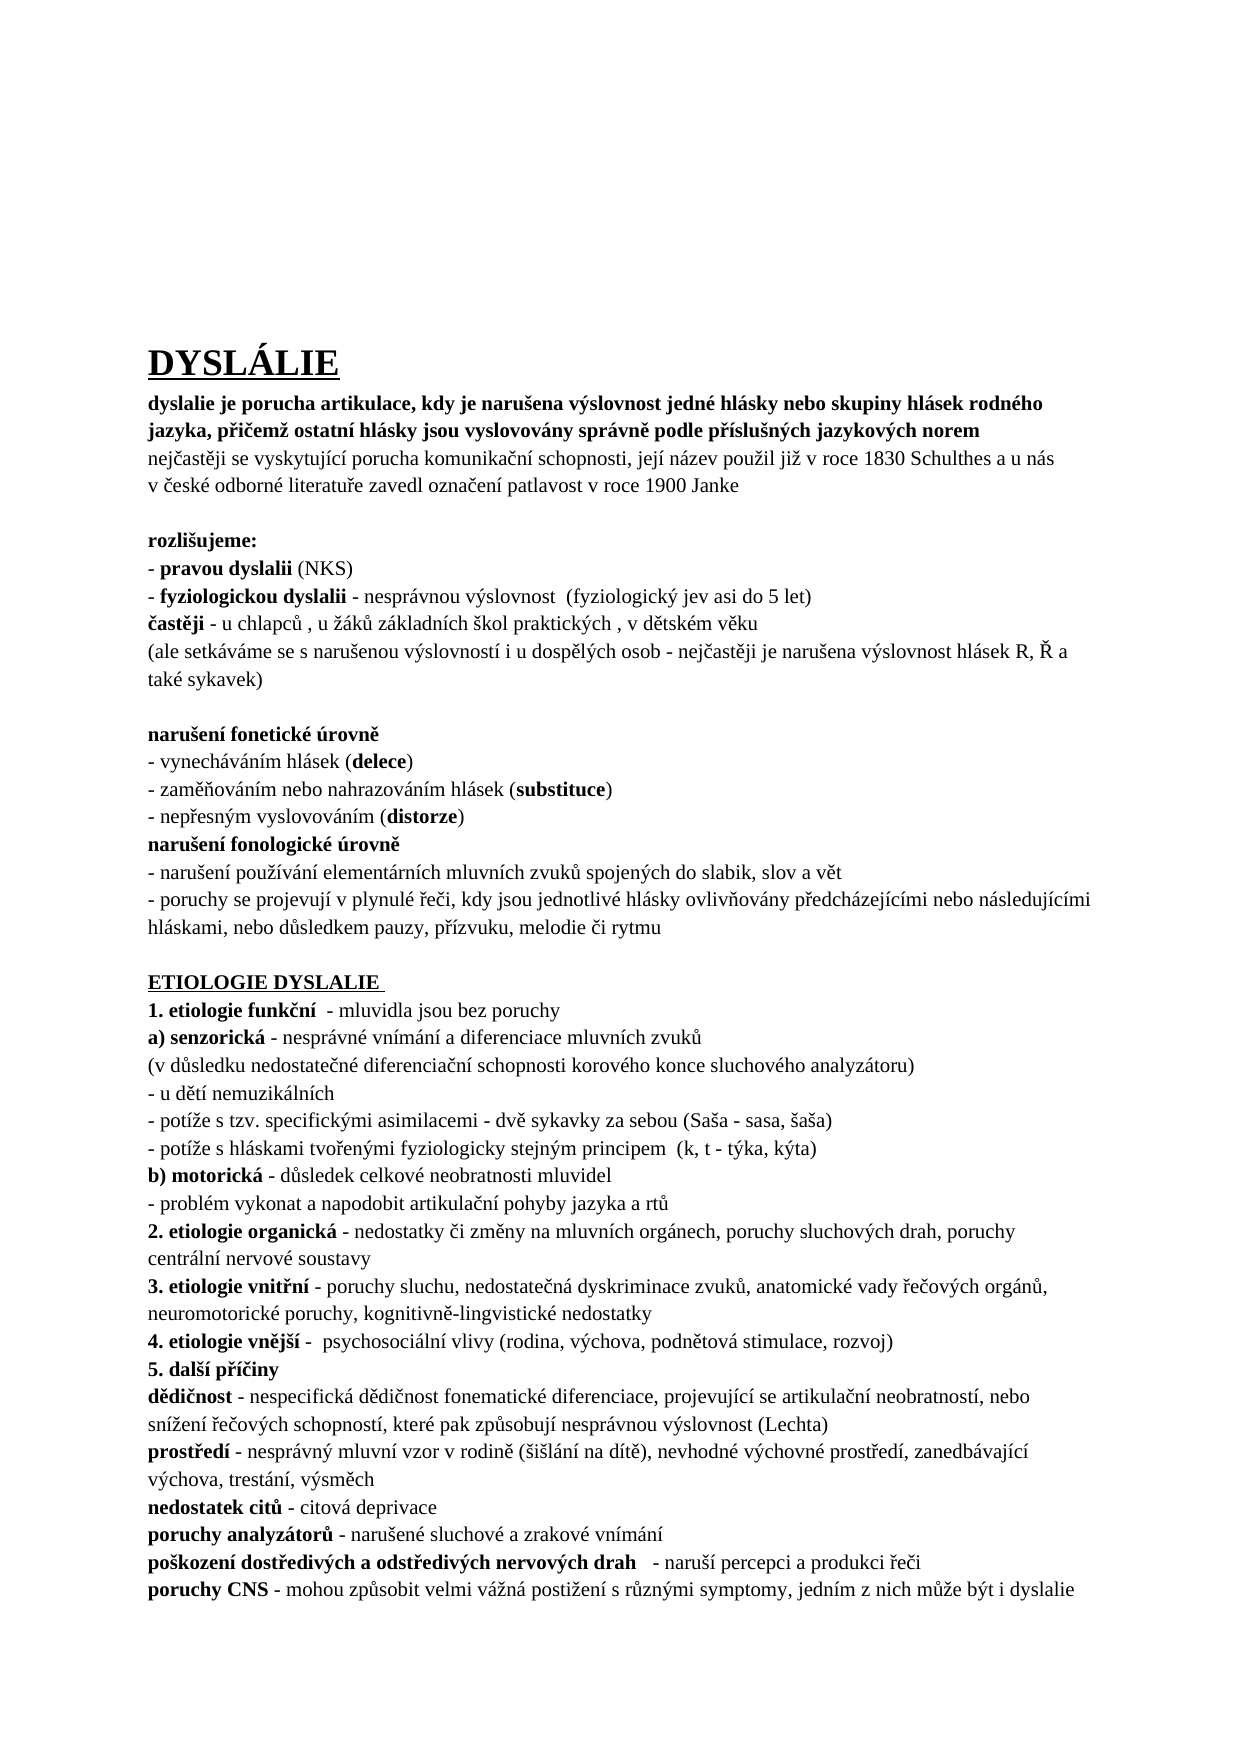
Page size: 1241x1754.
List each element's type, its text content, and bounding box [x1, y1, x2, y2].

text narušení fonetické úrovně [148, 722, 1093, 746]
text ETIOLOGIE DYSLALIE [148, 970, 1093, 994]
text častěji - u chlapců , u žáků základních škol praktických , v dětském věku [148, 611, 1093, 635]
text poruchy analyzátorů - narušené sluchové a zrakové vnímání [148, 1522, 1093, 1546]
text poškození dostředivých a odstředivých nervových drah - naruší percepci a produkci řeči [148, 1550, 1093, 1574]
text narušení fonologické úrovně [148, 832, 1093, 856]
text - poruchy se projevují v plynulé řeči, kdy jsou jednotlivé hlásky ovlivňovány předcházejícími nebo následujícími hláskami, nebo důsledkem pauzy, přízvuku, melodie či rytmu [148, 887, 1093, 939]
text - potíže s tzv. specifickými asimilacemi - dvě sykavky za sebou (Saša - sasa, šaša) [148, 1108, 1093, 1132]
text dědičnost - nespecifická dědičnost fonematické diferenciace, projevující se artikulační neobratností, nebo snížení řečových schopností, které pak způsobují nesprávnou výslovnost (Lechta) [148, 1384, 1093, 1436]
text - vynecháváním hlásek (delece) [148, 749, 1093, 773]
text - u dětí nemuzikálních [148, 1081, 1093, 1104]
text dyslalie je porucha artikulace, kdy je narušena výslovnost jedné hlásky nebo skupiny hlásek rodného jazyka, přičemž ostatní hlásky jsou vyslovovány správně podle příslušných jazykových norem [148, 390, 1093, 442]
text rozlišujeme: [148, 528, 1093, 552]
text b) motorická - důsledek celkové neobratnosti mluvidel [148, 1163, 1093, 1187]
text - potíže s hláskami tvořenými fyziologicky stejným principem (k, t - týka, kýta) [148, 1136, 1093, 1160]
text 2. etiologie organická - nedostatky či změny na mluvních orgánech, poruchy sluchových drah, poruchy centrální nervové soustavy [148, 1218, 1093, 1270]
text - fyziologickou dyslalii - nesprávnou výslovnost (fyziologický jev asi do 5 let) [148, 584, 1093, 608]
text (ale setkáváme se s narušenou výslovností i u dospělých osob - nejčastěji je narušena výslovnost hlásek R, Ř a také sykavek) [148, 639, 1093, 691]
text nedostatek citů - citová deprivace [148, 1494, 1093, 1519]
text prostředí - nesprávný mluvní vzor v rodině (šišlání na dítě), nevhodné výchovné prostředí, zanedbávající výchova, trestání, výsměch [148, 1439, 1093, 1491]
text - zaměňováním nebo nahrazováním hlásek (substituce) [148, 777, 1093, 801]
text - narušení používání elementárních mluvních zvuků spojených do slabik, slov a vět [148, 860, 1093, 884]
text - pravou dyslalii (NKS) [148, 556, 1093, 580]
text 3. etiologie vnitřní - poruchy sluchu, nedostatečná dyskriminace zvuků, anatomické vady řečových orgánů, neuromotorické poruchy, kognitivně-lingvistické nedostatky [148, 1274, 1093, 1325]
text 4. etiologie vnější - psychosociální vlivy (rodina, výchova, podnětová stimulace, rozvoj) [148, 1329, 1093, 1353]
text 1. etiologie funkční - mluvidla jsou bez poruchy [148, 998, 1093, 1022]
text DYSLÁLIE [148, 341, 1093, 384]
text - problém vykonat a napodobit artikulační pohyby jazyka a rtů [148, 1191, 1093, 1215]
text (v důsledku nedostatečné diferenciační schopnosti korového konce sluchového analyzátoru) [148, 1053, 1093, 1077]
text nejčastěji se vyskytující porucha komunikační schopnosti, její název použil již v roce 1830 Schulthes a u nás v české odborné literatuře zavedl označení patlavost v roce 1900 Janke [148, 446, 1093, 497]
text 5. další příčiny [148, 1357, 1093, 1381]
text a) senzorická - nesprávné vnímání a diferenciace mluvních zvuků [148, 1025, 1093, 1049]
text - nepřesným vyslovováním (distorze) [148, 804, 1093, 828]
text poruchy CNS - mohou způsobit velmi vážná postižení s různými symptomy, jedním z nich může být i dyslalie [148, 1577, 1093, 1601]
